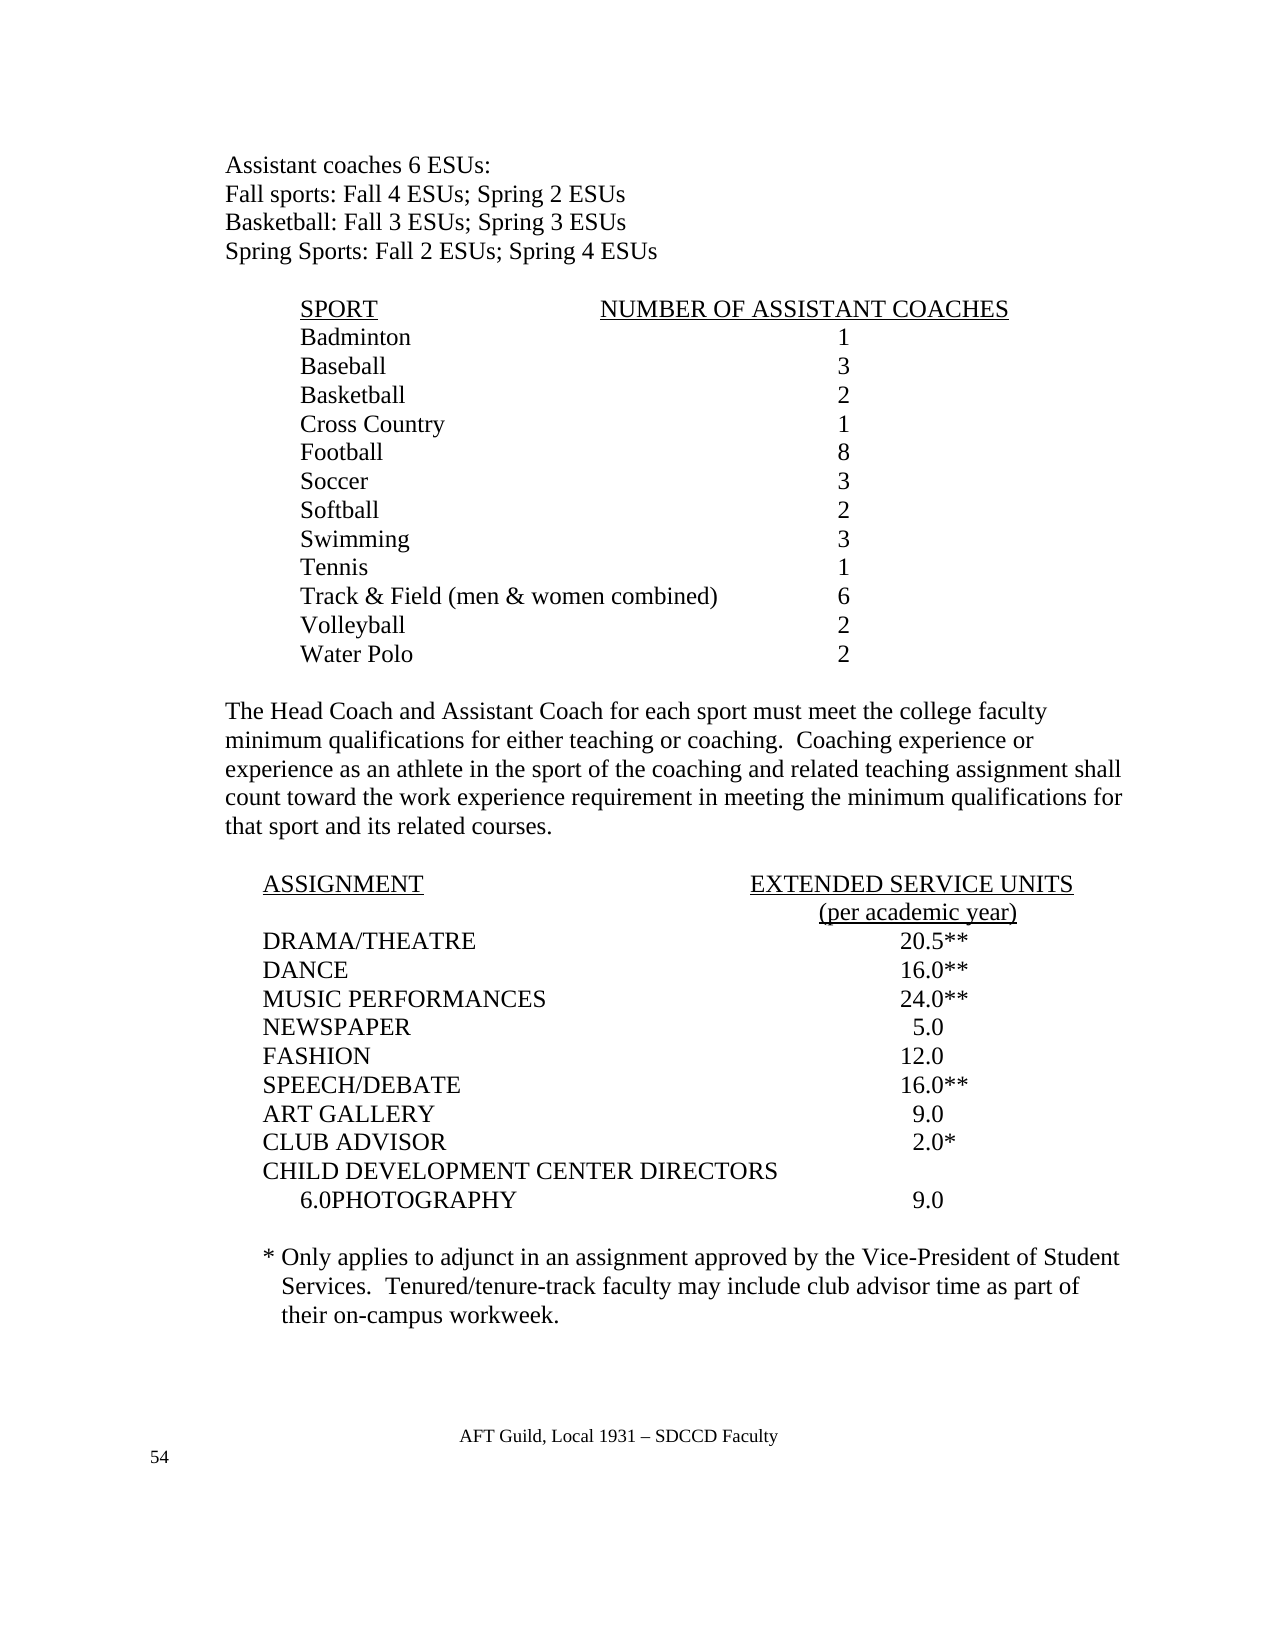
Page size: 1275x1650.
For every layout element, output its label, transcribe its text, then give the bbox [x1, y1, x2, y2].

text DANCE 16.0** [262, 955, 1125, 984]
text CHILD DEVELOPMENT CENTER DIRECTORS 6.0PHOTOGRAPHY 9.0 [262, 1156, 1125, 1214]
text Fall sports: Fall 4 ESUs; Spring 2 ESUs [225, 179, 1125, 207]
text Badminton 1 [300, 322, 1125, 351]
text The Head Coach and Assistant Coach for each sport must meet the college faculty minimum qualifications for either teaching or coaching. Coaching experience or experience as an athlete in the sport of the coaching and related teaching assignment shall count toward the work experience requirement in meeting the minimum qualifications for that sport and its related courses. [225, 696, 1125, 840]
text DRAMA/THEATRE 20.5** [262, 926, 1125, 955]
text CLUB ADVISOR 2.0* [262, 1127, 1125, 1156]
text Softball 2 [300, 495, 1125, 524]
text Cross Country 1 [300, 409, 1125, 437]
text ASSIGNMENT EXTENDED SERVICE UNITS [262, 869, 1125, 897]
text Basketball 2 [300, 380, 1125, 409]
text Volleyball 2 [300, 610, 1125, 639]
text Track & Field (men & women combined) 6 [300, 581, 1125, 610]
text Football 8 [300, 437, 1125, 466]
text Soccer 3 [300, 466, 1125, 495]
text Assistant coaches 6 ESUs: [225, 150, 1125, 179]
text NEWSPAPER 5.0 [262, 1012, 1125, 1041]
text FASHION 12.0 [262, 1041, 1125, 1070]
text * Only applies to adjunct in an assignment approved by the Vice-President of Student Services. Tenured/tenure-track faculty may include club advisor time as part of their on-campus workweek. [150, 1242, 1125, 1329]
text Baseball 3 [300, 351, 1125, 380]
text Basketball: Fall 3 ESUs; Spring 3 ESUs [225, 207, 1125, 236]
text Spring Sports: Fall 2 ESUs; Spring 4 ESUs [225, 236, 1125, 265]
text SPEECH/DEBATE 16.0** [262, 1070, 1125, 1099]
text ART GALLERY 9.0 [262, 1099, 1125, 1127]
text Swimming 3 [300, 524, 1125, 552]
text (per academic year) [187, 897, 1125, 926]
text Water Polo 2 [300, 639, 1125, 667]
text Tennis 1 [300, 552, 1125, 581]
text SPORT NUMBER OF ASSISTANT COACHES [150, 294, 1125, 322]
text MUSIC PERFORMANCES 24.0** [262, 984, 1125, 1012]
